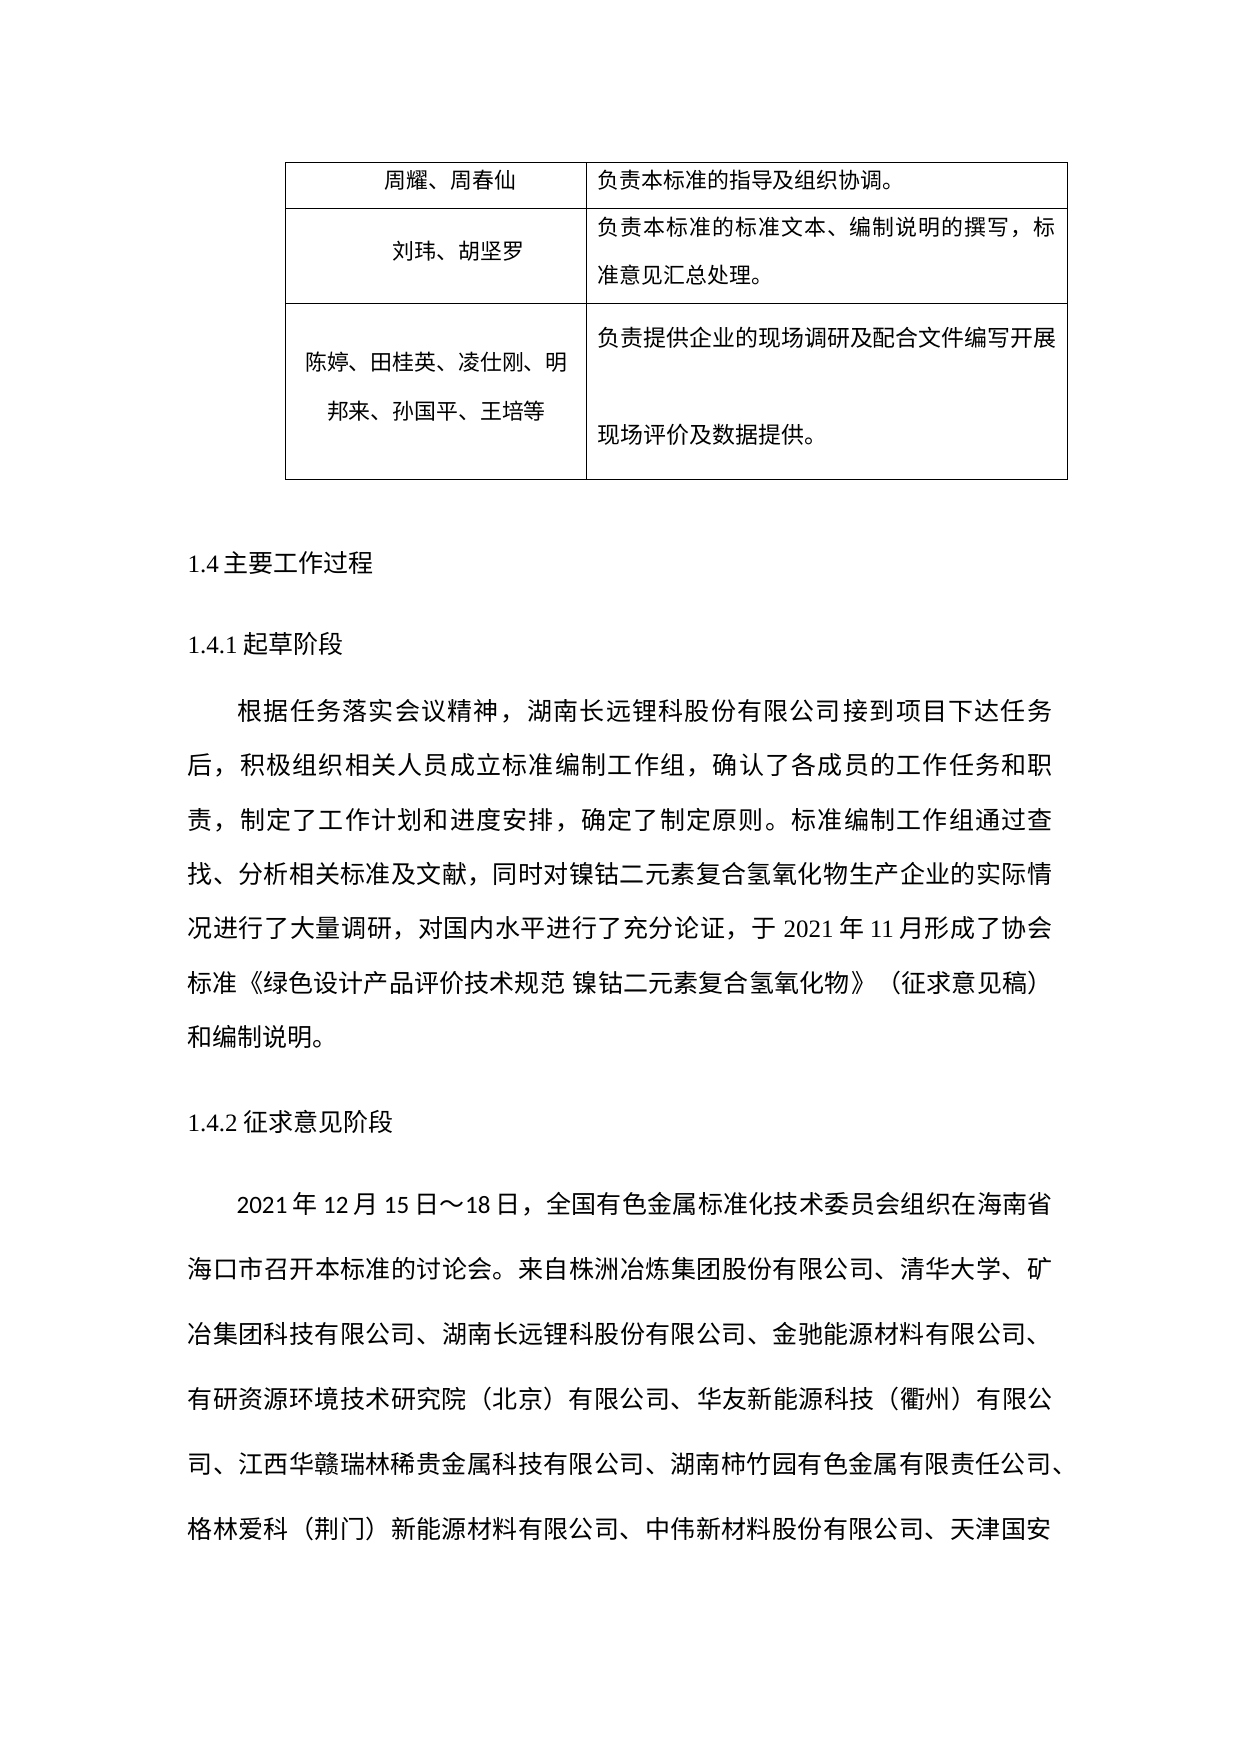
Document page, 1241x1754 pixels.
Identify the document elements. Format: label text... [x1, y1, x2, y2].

text 1.4主要工作过程 [187, 529, 1053, 594]
text 1.4.1 起草阶段 [187, 610, 1053, 675]
text 1.4.2 征求意见阶段 [187, 1088, 1053, 1153]
text 根据任务落实会议精神，湖南长远锂科股份有限公司接到项目下达任务后，积极组织相关人员成立标准编制工作组，确认了各成员的工作任务和职责，制定了工作计划和进度安排，确定了制定原则。标准编制工作组通过查找、分析相关标准及文献，同时对镍钴二元素复合氢氧化物生产企业的实际情况进行了大量调研，对国内水平进行了充分论证，于2021年11月形成了协会标准《绿色设计产品评价技术规范 镍钴二元素复合氢氧化物》（征求意见稿）和编制说明。 [187, 691, 1053, 1054]
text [187, 1170, 1053, 1560]
table_cell 负责本标准的指导及组织协调。 [587, 163, 1067, 208]
table_cell 周耀、周春仙 [286, 163, 586, 208]
table_cell 刘玮、胡坚罗 [286, 209, 586, 303]
table_cell 负责本标准的标准文本、编制说明的撰写，标准意见汇总处理。 [587, 209, 1067, 303]
table_cell 陈婷、田桂英、凌仕刚、明邦来、孙国平、王培等 [286, 304, 586, 479]
table_cell 负责提供企业的现场调研及配合文件编写开展现场评价及数据提供。 [587, 304, 1067, 479]
